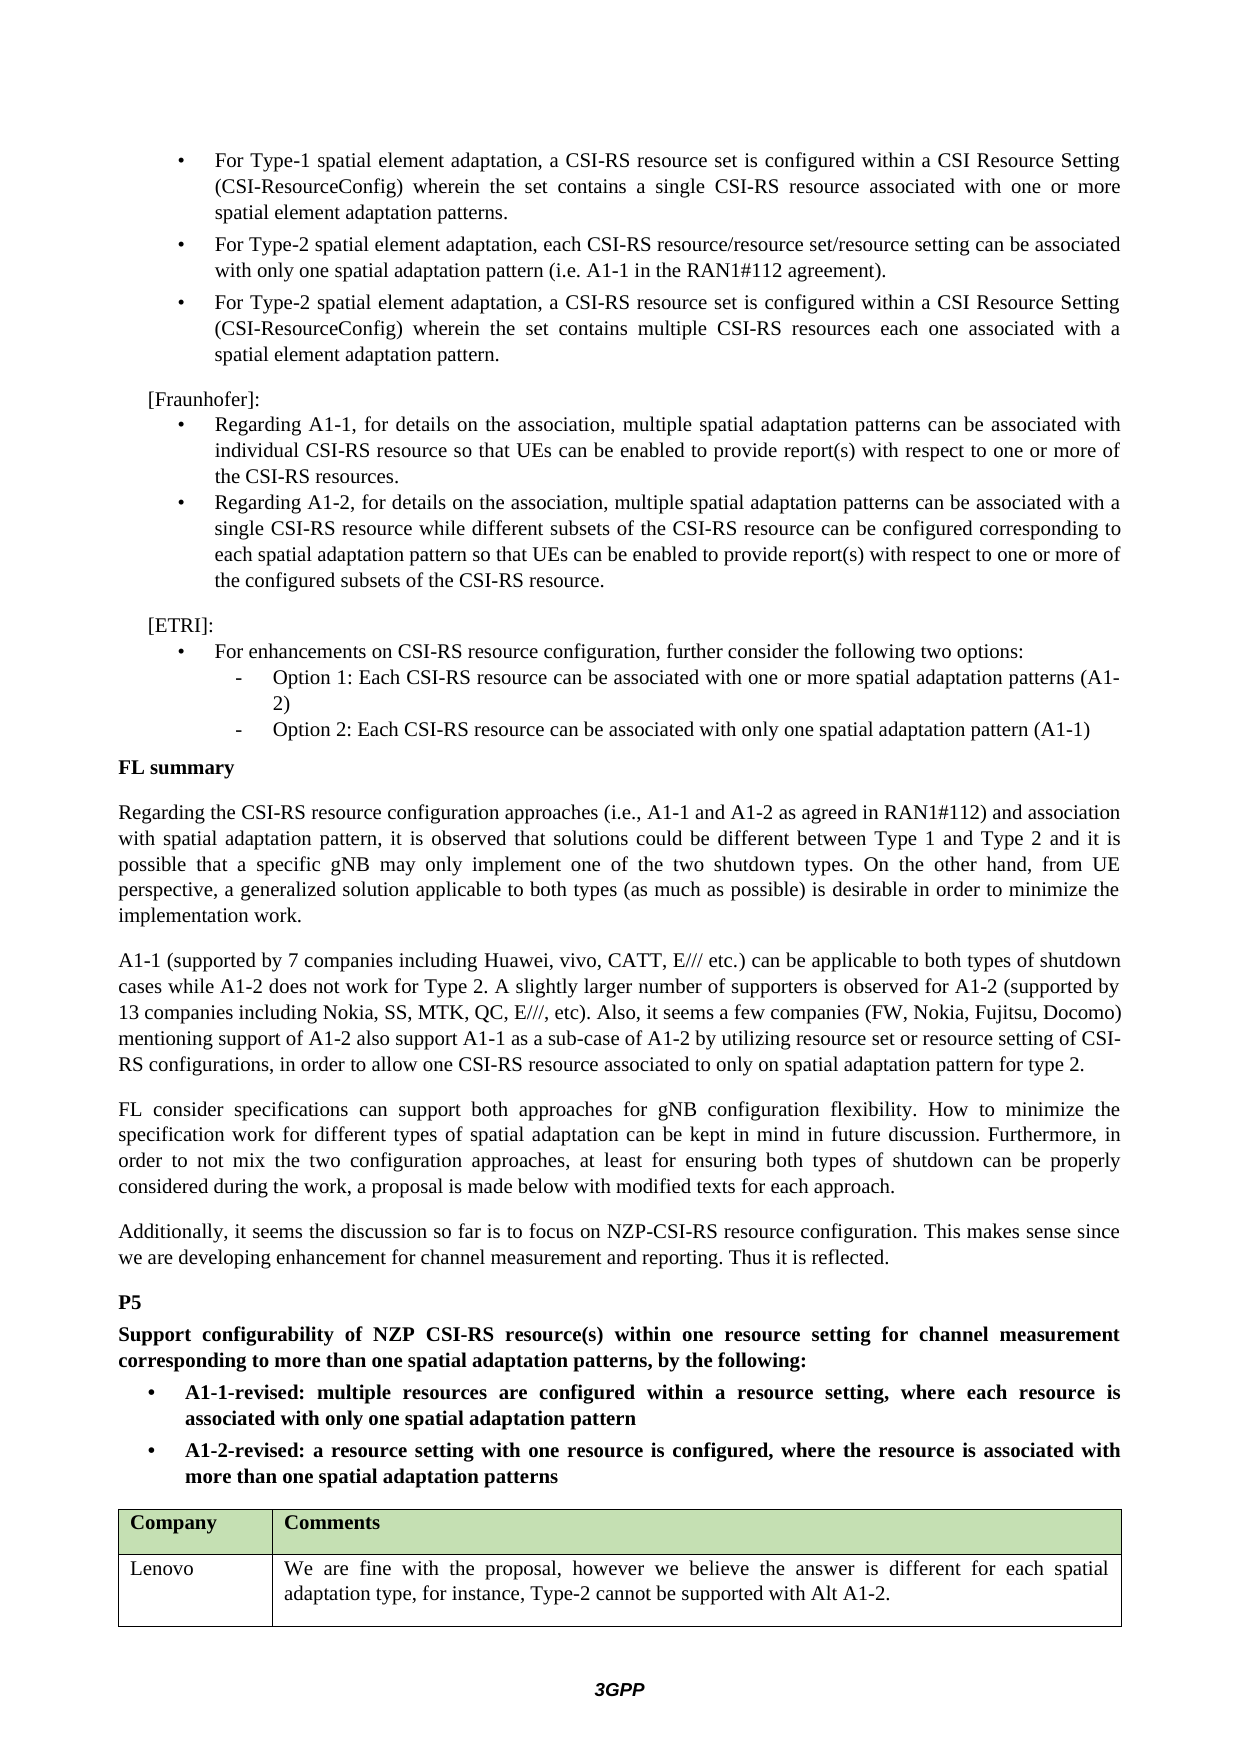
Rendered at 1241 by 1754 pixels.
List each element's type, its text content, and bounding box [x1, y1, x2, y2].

text Regarding the CSI-RS resource configuration approaches (i.e., A1-1 and A1-2 as agreed in RAN1#112) and association with spatial adaptation pattern, it is observed that solutions could be different between Type 1 and Type 2 and it is possible that a specific gNB may only implement one of the two shutdown types. On the other hand, from UE perspective, a generalized solution applicable to both types (as much as possible) is desirable in order to minimize the implementation work. [118, 799, 1122, 927]
text FL summary [118, 755, 1122, 779]
text Support configurability of NZP CSI-RS resource(s) within one resource setting for channel measurement corresponding to more than one spatial adaptation patterns, by the following: [118, 1322, 1122, 1372]
text [Fraunhofer]: [148, 386, 1122, 411]
table_cell Lenovo [119, 1555, 272, 1626]
list For Type-2 spatial element adaptation, each CSI-RS resource/resource set/resource setting can be associated with only one spatial adaptation pattern (i.e. A1-1 in the RAN1#112 agreement). [177, 232, 1122, 282]
list Regarding A1-1, for details on the association, multiple spatial adaptation patterns can be associated with individual CSI-RS resource so that UEs can be enabled to provide report(s) with respect to one or more of the CSI-RS resources. [177, 412, 1122, 488]
table_header Company [119, 1510, 272, 1554]
list For Type-1 spatial element adaptation, a CSI-RS resource set is configured within a CSI Resource Setting (CSI-ResourceConfig) wherein the set contains a single CSI-RS resource associated with one or more spatial element adaptation patterns. [177, 148, 1122, 224]
list A1-1-revised: multiple resources are configured within a resource setting, where each resource is associated with only one spatial adaptation pattern [148, 1380, 1122, 1430]
text FL consider specifications can support both approaches for gNB configuration flexibility. How to minimize the specification work for different types of spatial adaptation can be kept in mind in future discussion. Furthermore, in order to not mix the two configuration approaches, at least for ensuring both types of shutdown can be properly considered during the work, a proposal is made below with modified texts for each approach. [118, 1096, 1122, 1198]
table_header Comments [273, 1510, 1121, 1554]
text A1-1 (supported by 7 companies including Huawei, vivo, CATT, E/// etc.) can be applicable to both types of shutdown cases while A1-2 does not work for Type 2. A slightly larger number of supporters is observed for A1-2 (supported by 13 companies including Nokia, SS, MTK, QC, E///, etc). Also, it seems a few companies (FW, Nokia, Fujitsu, Docomo) mentioning support of A1-2 also support A1-1 as a sub-case of A1-2 by utilizing resource set or resource setting of CSI-RS configurations, in order to allow one CSI-RS resource associated to only on spatial adaptation pattern for type 2. [118, 948, 1122, 1076]
list Option 1: Each CSI-RS resource can be associated with one or more spatial adaptation patterns (A1-2) [235, 664, 1122, 714]
list Option 2: Each CSI-RS resource can be associated with only one spatial adaptation pattern (A1-1) [235, 716, 1122, 741]
list For enhancements on CSI-RS resource configuration, further consider the following two options: [177, 639, 1122, 663]
list For Type-2 spatial element adaptation, a CSI-RS resource set is configured within a CSI Resource Setting (CSI-ResourceConfig) wherein the set contains multiple CSI-RS resources each one associated with a spatial element adaptation pattern. [177, 290, 1122, 366]
text P5 [118, 1289, 1122, 1314]
text Additionally, it seems the discussion so far is to focus on NZP-CSI-RS resource configuration. This makes sense since we are developing enhancement for channel measurement and reporting. Thus it is reflected. [118, 1219, 1122, 1269]
list Regarding A1-2, for details on the association, multiple spatial adaptation patterns can be associated with a single CSI-RS resource while different subsets of the CSI-RS resource can be configured corresponding to each spatial adaptation pattern so that UEs can be enabled to provide report(s) with respect to one or more of the configured subsets of the CSI-RS resource. [177, 490, 1122, 592]
list A1-2-revised: a resource setting with one resource is configured, where the resource is associated with more than one spatial adaptation patterns [148, 1438, 1122, 1488]
table_cell We are fine with the proposal, however we believe the answer is different for each spatial adaptation type, for instance, Type-2 cannot be supported with Alt A1-2. [273, 1555, 1121, 1626]
text [ETRI]: [148, 613, 1122, 637]
